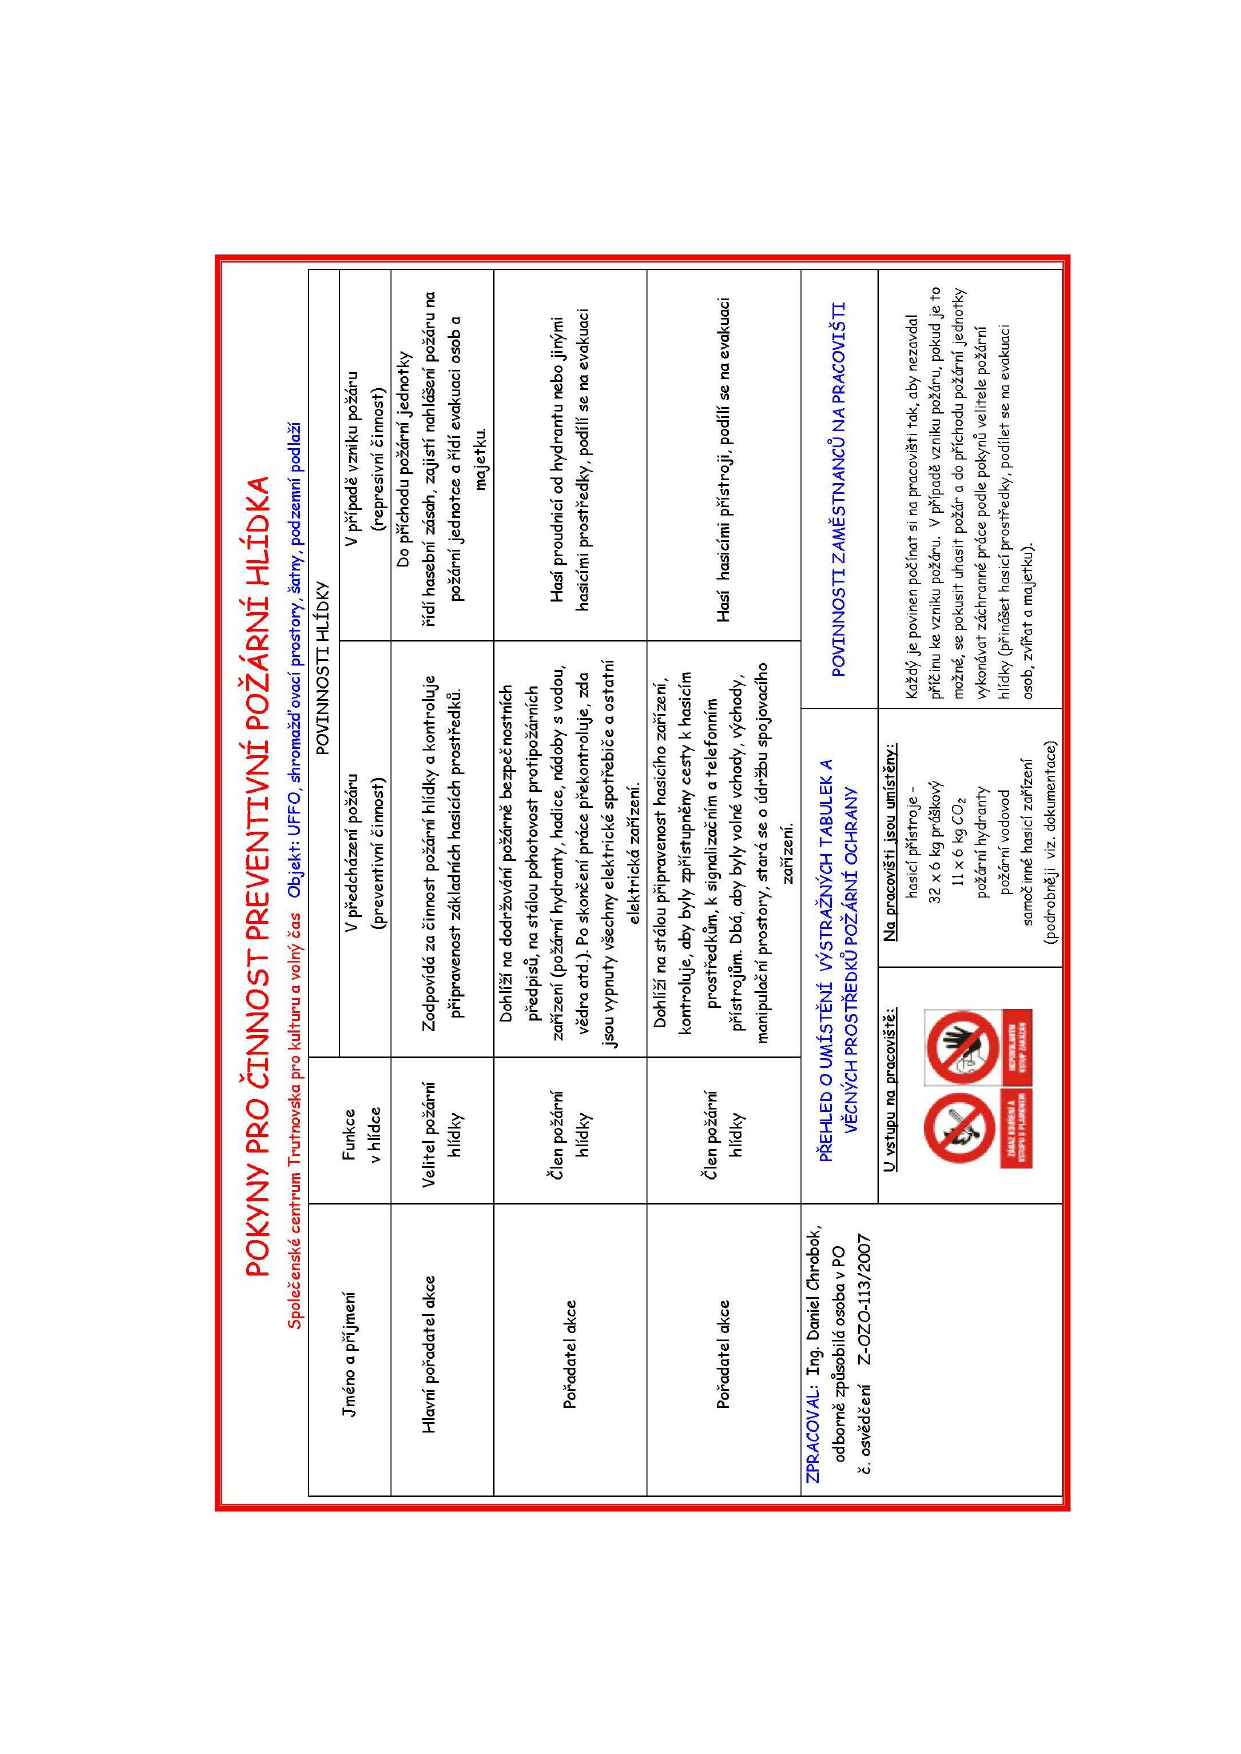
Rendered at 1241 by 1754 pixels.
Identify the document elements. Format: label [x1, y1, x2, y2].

picture [183, 213, 1129, 1550]
